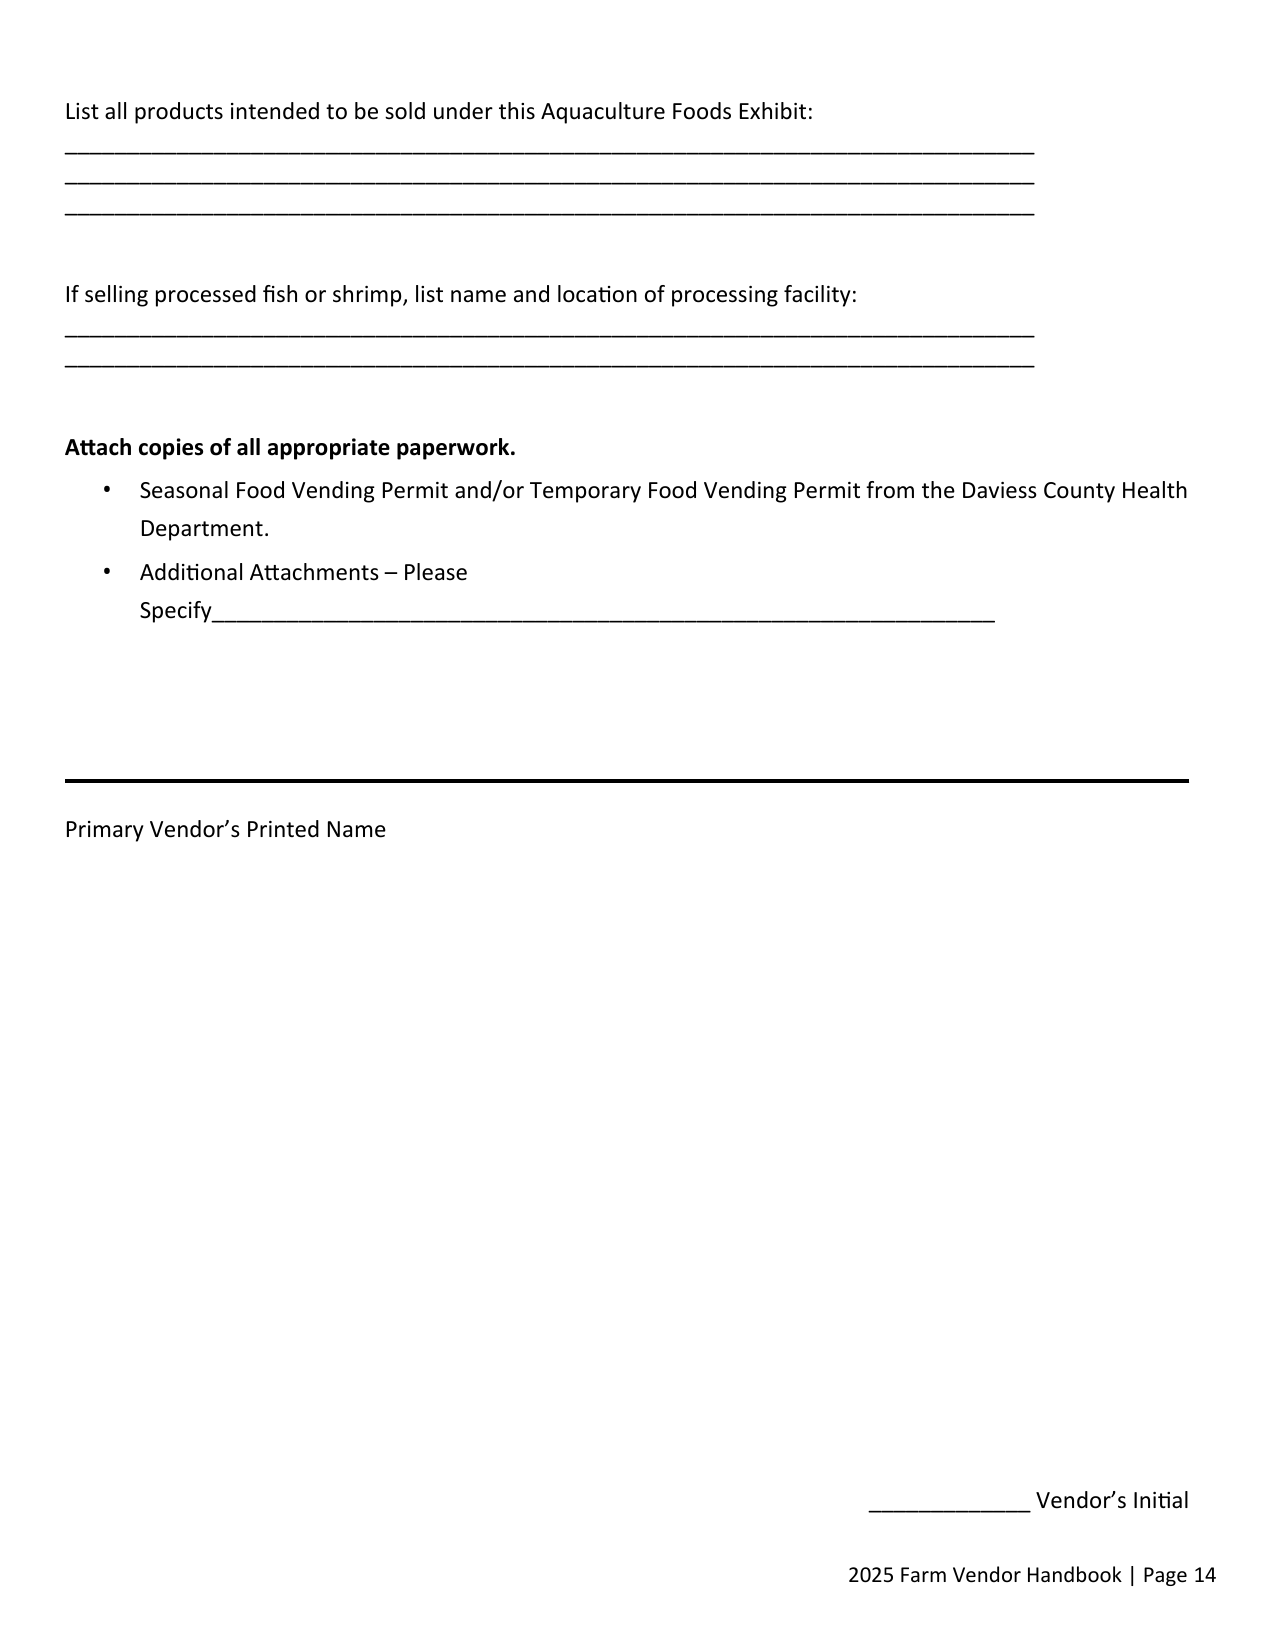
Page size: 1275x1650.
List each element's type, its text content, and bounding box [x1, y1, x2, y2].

text List all products intended to be sold under this Aquaculture Foods Exhibit: ______________________________________________________________________________ ______________________________________________________________________________ ______________________________________________________________________________ [64, 95, 1189, 217]
list Seasonal Food Vending Permit and/or Temporary Food Vending Permit from the Daviess County Health Department. [102, 461, 1189, 543]
list Additional Attachments – Please Specify_______________________________________________________________ [102, 543, 1189, 625]
text Primary Vendor’s Printed Name [64, 813, 1189, 844]
text Attach copies of all appropriate paperwork. [64, 431, 1189, 461]
text If selling processed fish or shrimp, list name and location of processing facility: ______________________________________________________________________________ ______________________________________________________________________________ [64, 278, 1189, 370]
text _____________ Vendor’s Initial [64, 1485, 1189, 1515]
